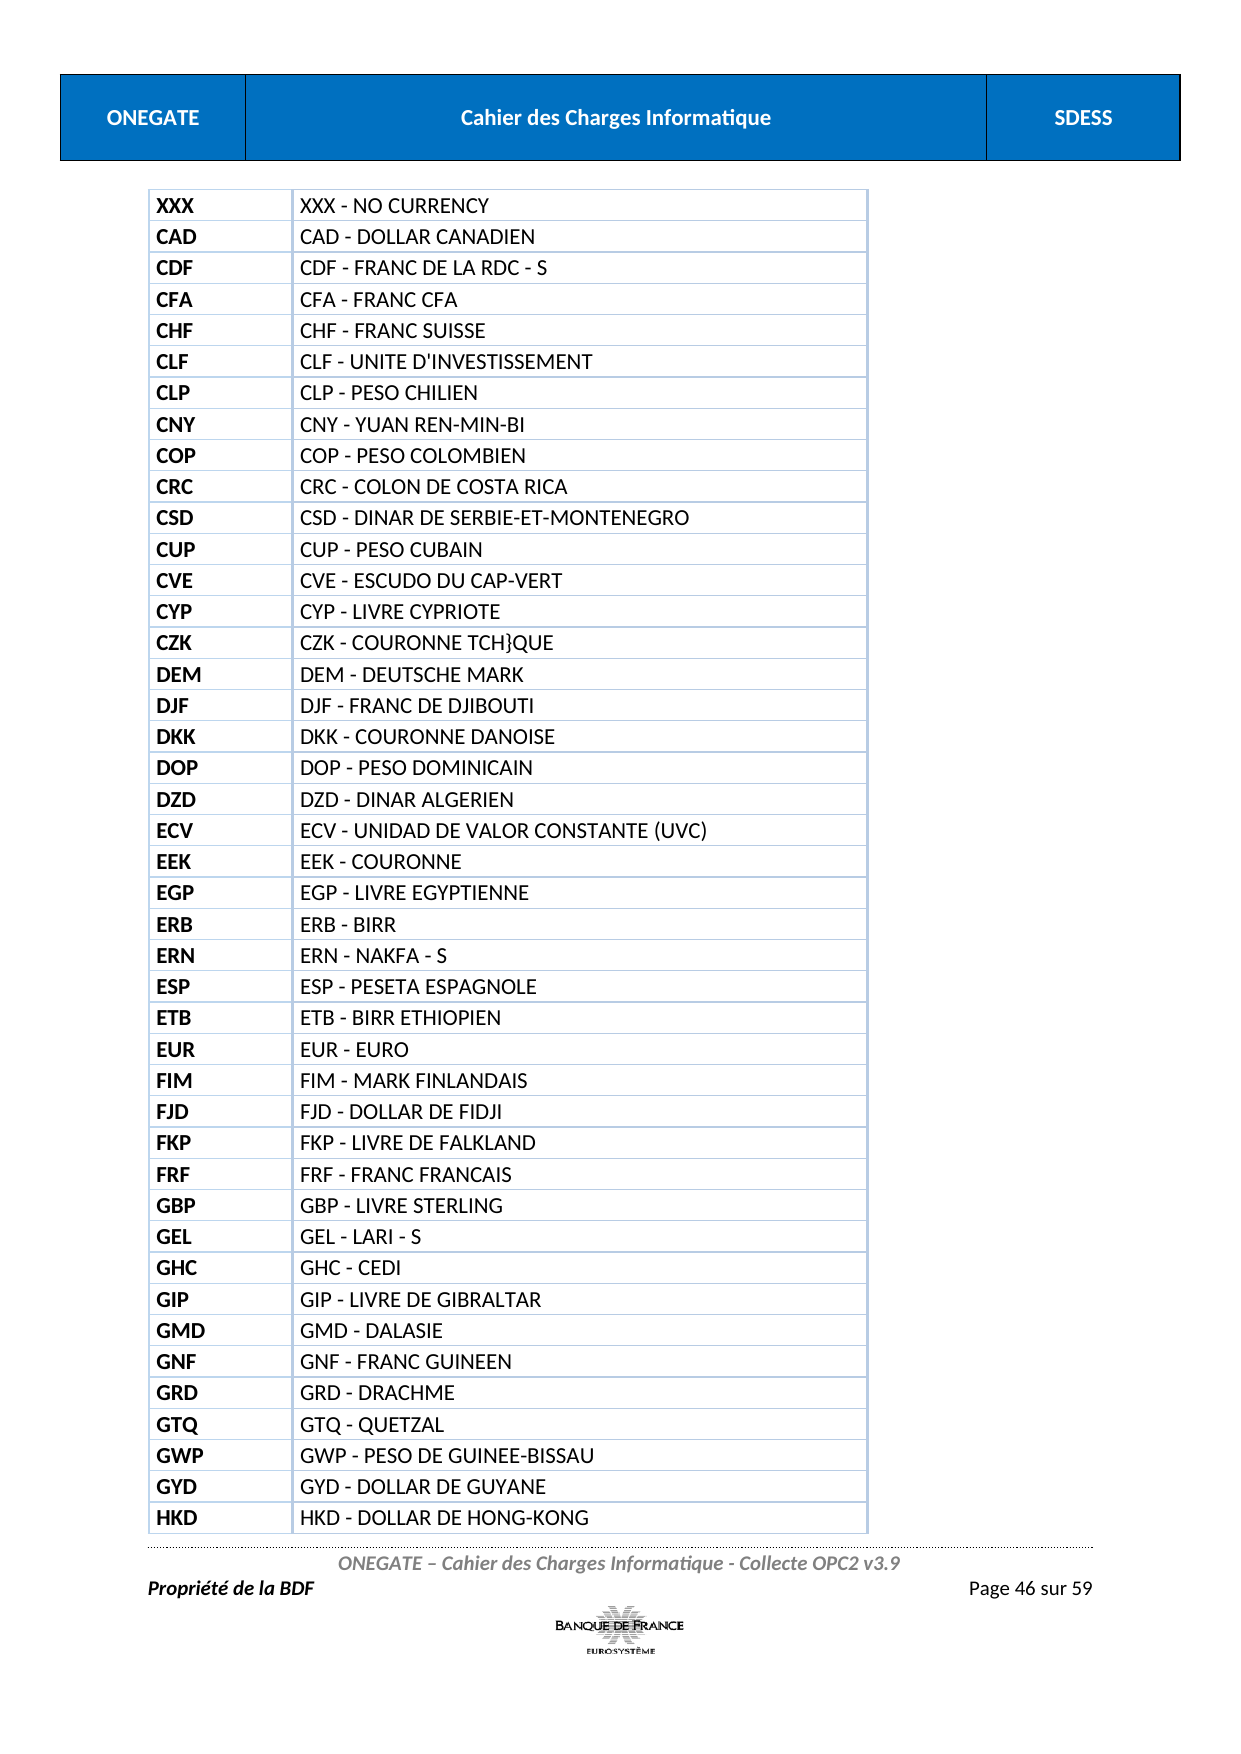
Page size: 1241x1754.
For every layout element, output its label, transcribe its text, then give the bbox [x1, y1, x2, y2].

table_cell CAD - DOLLAR CANADIEN [294, 221, 866, 251]
table_cell CDF - FRANC DE LA RDC - S [294, 253, 866, 283]
table_cell DEM [150, 659, 291, 689]
table_cell EGP - LIVRE EGYPTIENNE [294, 878, 866, 908]
table_cell DOP [150, 753, 291, 783]
table_cell CYP - LIVRE CYPRIOTE [294, 596, 866, 626]
table_cell DKK - COURONNE DANOISE [294, 721, 866, 751]
table_cell GTQ [150, 1409, 291, 1439]
table_cell FKP [150, 1128, 291, 1158]
table_cell FRF - FRANC FRANCAIS [294, 1159, 866, 1189]
table_cell FIM [150, 1065, 291, 1095]
table_cell GNF [150, 1346, 291, 1376]
table_cell GWP - PESO DE GUINEE-BISSAU [294, 1440, 866, 1470]
table_cell GRD - DRACHME [294, 1378, 866, 1408]
table_cell ETB - BIRR ETHIOPIEN [294, 1003, 866, 1033]
table_cell CSD [150, 503, 291, 533]
table_cell CFA [150, 284, 291, 314]
table_cell ESP [150, 971, 291, 1001]
table_cell DEM - DEUTSCHE MARK [294, 659, 866, 689]
table_cell CHF [150, 315, 291, 345]
table_cell GWP [150, 1440, 291, 1470]
table_cell EUR - EURO [294, 1034, 866, 1064]
table_cell GHC [150, 1253, 291, 1283]
table_cell DOP - PESO DOMINICAIN [294, 753, 866, 783]
table_cell FJD - DOLLAR DE FIDJI [294, 1096, 866, 1126]
table_cell EEK - COURONNE [294, 846, 866, 876]
table_cell DJF [150, 690, 291, 720]
table_cell GNF - FRANC GUINEEN [294, 1346, 866, 1376]
table_cell EGP [150, 878, 291, 908]
table_cell DZD [150, 784, 291, 814]
table_cell CDF [150, 253, 291, 283]
table_cell GRD [150, 1378, 291, 1408]
table_cell GMD - DALASIE [294, 1315, 866, 1345]
picture [554, 1604, 686, 1654]
table_cell CHF - FRANC SUISSE [294, 315, 866, 345]
table_cell ESP - PESETA ESPAGNOLE [294, 971, 866, 1001]
table_cell GMD [150, 1315, 291, 1345]
table_cell CLF [150, 346, 291, 376]
table_cell GEL [150, 1221, 291, 1251]
table_cell GTQ - QUETZAL [294, 1409, 866, 1439]
table_cell GBP [150, 1190, 291, 1220]
table_cell FRF [150, 1159, 291, 1189]
table_cell ERB [150, 909, 291, 939]
table_cell CYP [150, 596, 291, 626]
table_cell GYD [150, 1471, 291, 1501]
table_cell COP - PESO COLOMBIEN [294, 440, 866, 470]
table_cell HKD - DOLLAR DE HONG-KONG [294, 1503, 866, 1533]
table_cell GBP - LIVRE STERLING [294, 1190, 866, 1220]
table_cell CNY - YUAN REN-MIN-BI [294, 409, 866, 439]
table_cell GEL - LARI - S [294, 1221, 866, 1251]
table_cell ECV - UNIDAD DE VALOR CONSTANTE (UVC) [294, 815, 866, 845]
table_cell CVE - ESCUDO DU CAP-VERT [294, 565, 866, 595]
table_cell CNY [150, 409, 291, 439]
table_cell CLF - UNITE D'INVESTISSEMENT [294, 346, 866, 376]
table_cell GIP [150, 1284, 291, 1314]
table_cell ERN [150, 940, 291, 970]
table_cell CSD - DINAR DE SERBIE-ET-MONTENEGRO [294, 503, 866, 533]
table_cell ETB [150, 1003, 291, 1033]
table_cell CLP - PESO CHILIEN [294, 378, 866, 408]
table_cell CUP - PESO CUBAIN [294, 534, 866, 564]
table_cell XXX [150, 190, 291, 220]
table_cell DZD - DINAR ALGERIEN [294, 784, 866, 814]
table_cell GHC - CEDI [294, 1253, 866, 1283]
table_cell CUP [150, 534, 291, 564]
table_cell CAD [150, 221, 291, 251]
table_cell CRC - COLON DE COSTA RICA [294, 471, 866, 501]
table_cell DJF - FRANC DE DJIBOUTI [294, 690, 866, 720]
table_cell HKD [150, 1503, 291, 1533]
table_cell ERB - BIRR [294, 909, 866, 939]
table_cell EUR [150, 1034, 291, 1064]
table_cell COP [150, 440, 291, 470]
table_cell ECV [150, 815, 291, 845]
table_cell FJD [150, 1096, 291, 1126]
table_cell CLP [150, 378, 291, 408]
table_cell FIM - MARK FINLANDAIS [294, 1065, 866, 1095]
table_cell EEK [150, 846, 291, 876]
table_cell ERN - NAKFA - S [294, 940, 866, 970]
table_cell GIP - LIVRE DE GIBRALTAR [294, 1284, 866, 1314]
table_cell CFA - FRANC CFA [294, 284, 866, 314]
table_cell GYD - DOLLAR DE GUYANE [294, 1471, 866, 1501]
table_cell CRC [150, 471, 291, 501]
table_cell CVE [150, 565, 291, 595]
table_cell CZK [150, 628, 291, 658]
table_cell DKK [150, 721, 291, 751]
table_cell XXX - NO CURRENCY [294, 190, 866, 220]
table_cell CZK - COURONNE TCH}QUE [294, 628, 866, 658]
table_cell FKP - LIVRE DE FALKLAND [294, 1128, 866, 1158]
